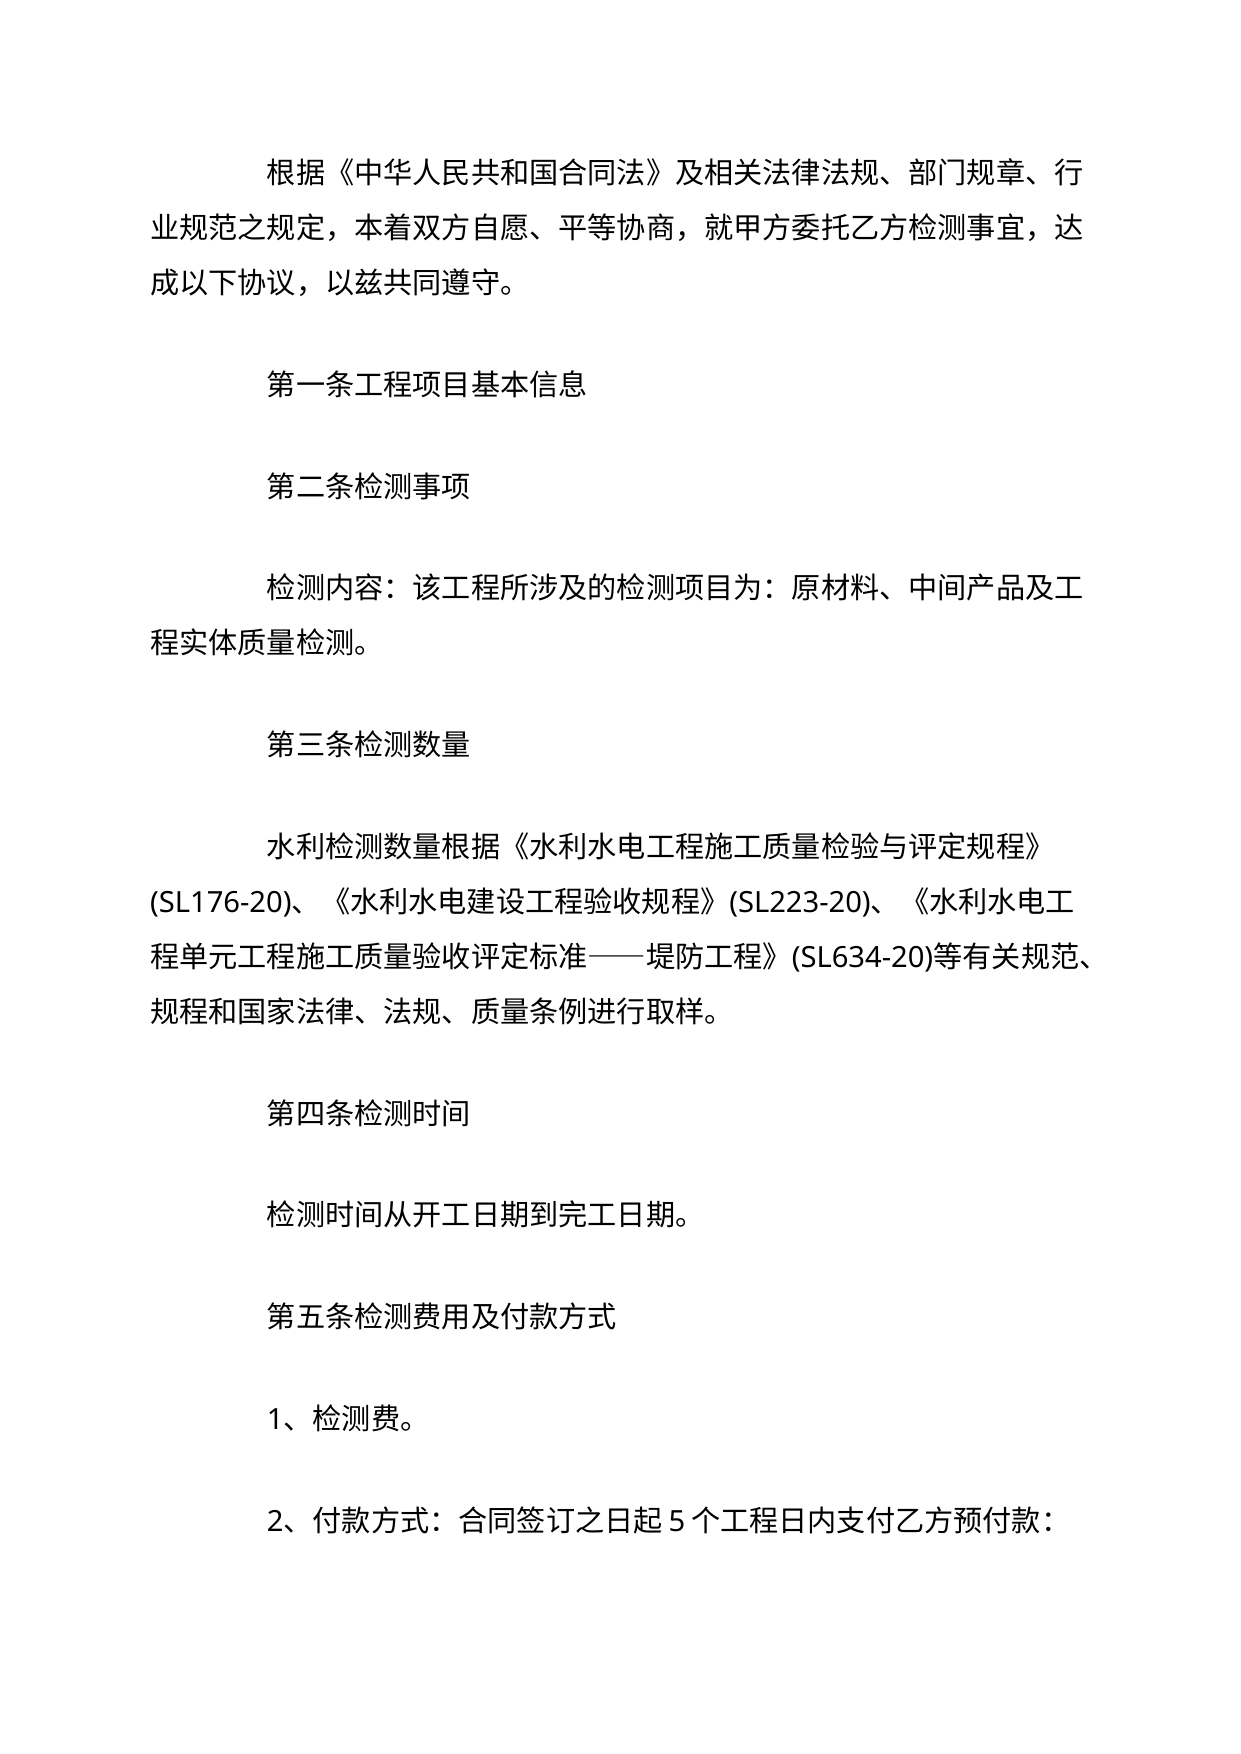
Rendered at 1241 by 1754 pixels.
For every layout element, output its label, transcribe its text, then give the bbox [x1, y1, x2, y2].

text 1、检测费。 [150, 1396, 1090, 1438]
text 第三条检测数量 [150, 722, 1090, 764]
text 2、付款方式：合同签订之日起5个工程日内支付乙方预付款： [150, 1497, 1090, 1540]
text 第一条工程项目基本信息 [150, 362, 1090, 404]
text 检测时间从开工日期到完工日期。 [150, 1192, 1090, 1234]
text 第四条检测时间 [150, 1090, 1090, 1132]
text 第五条检测费用及付款方式 [150, 1294, 1090, 1336]
text 水利检测数量根据《水利水电工程施工质量检验与评定规程》(SL176-20)、《水利水电建设工程验收规程》(SL223-20)、《水利水电工程单元工程施工质量验收评定标准——堤防工程》(SL634-20)等有关规范、规程和国家法律、法规、质量条例进行取样。 [150, 823, 1090, 1031]
text 第二条检测事项 [150, 463, 1090, 506]
text 根据《中华人民共和国合同法》及相关法律法规、部门规章、行业规范之规定，本着双方自愿、平等协商，就甲方委托乙方检测事宜，达成以下协议，以兹共同遵守。 [150, 150, 1090, 302]
text 检测内容：该工程所涉及的检测项目为：原材料、中间产品及工程实体质量检测。 [150, 565, 1090, 662]
